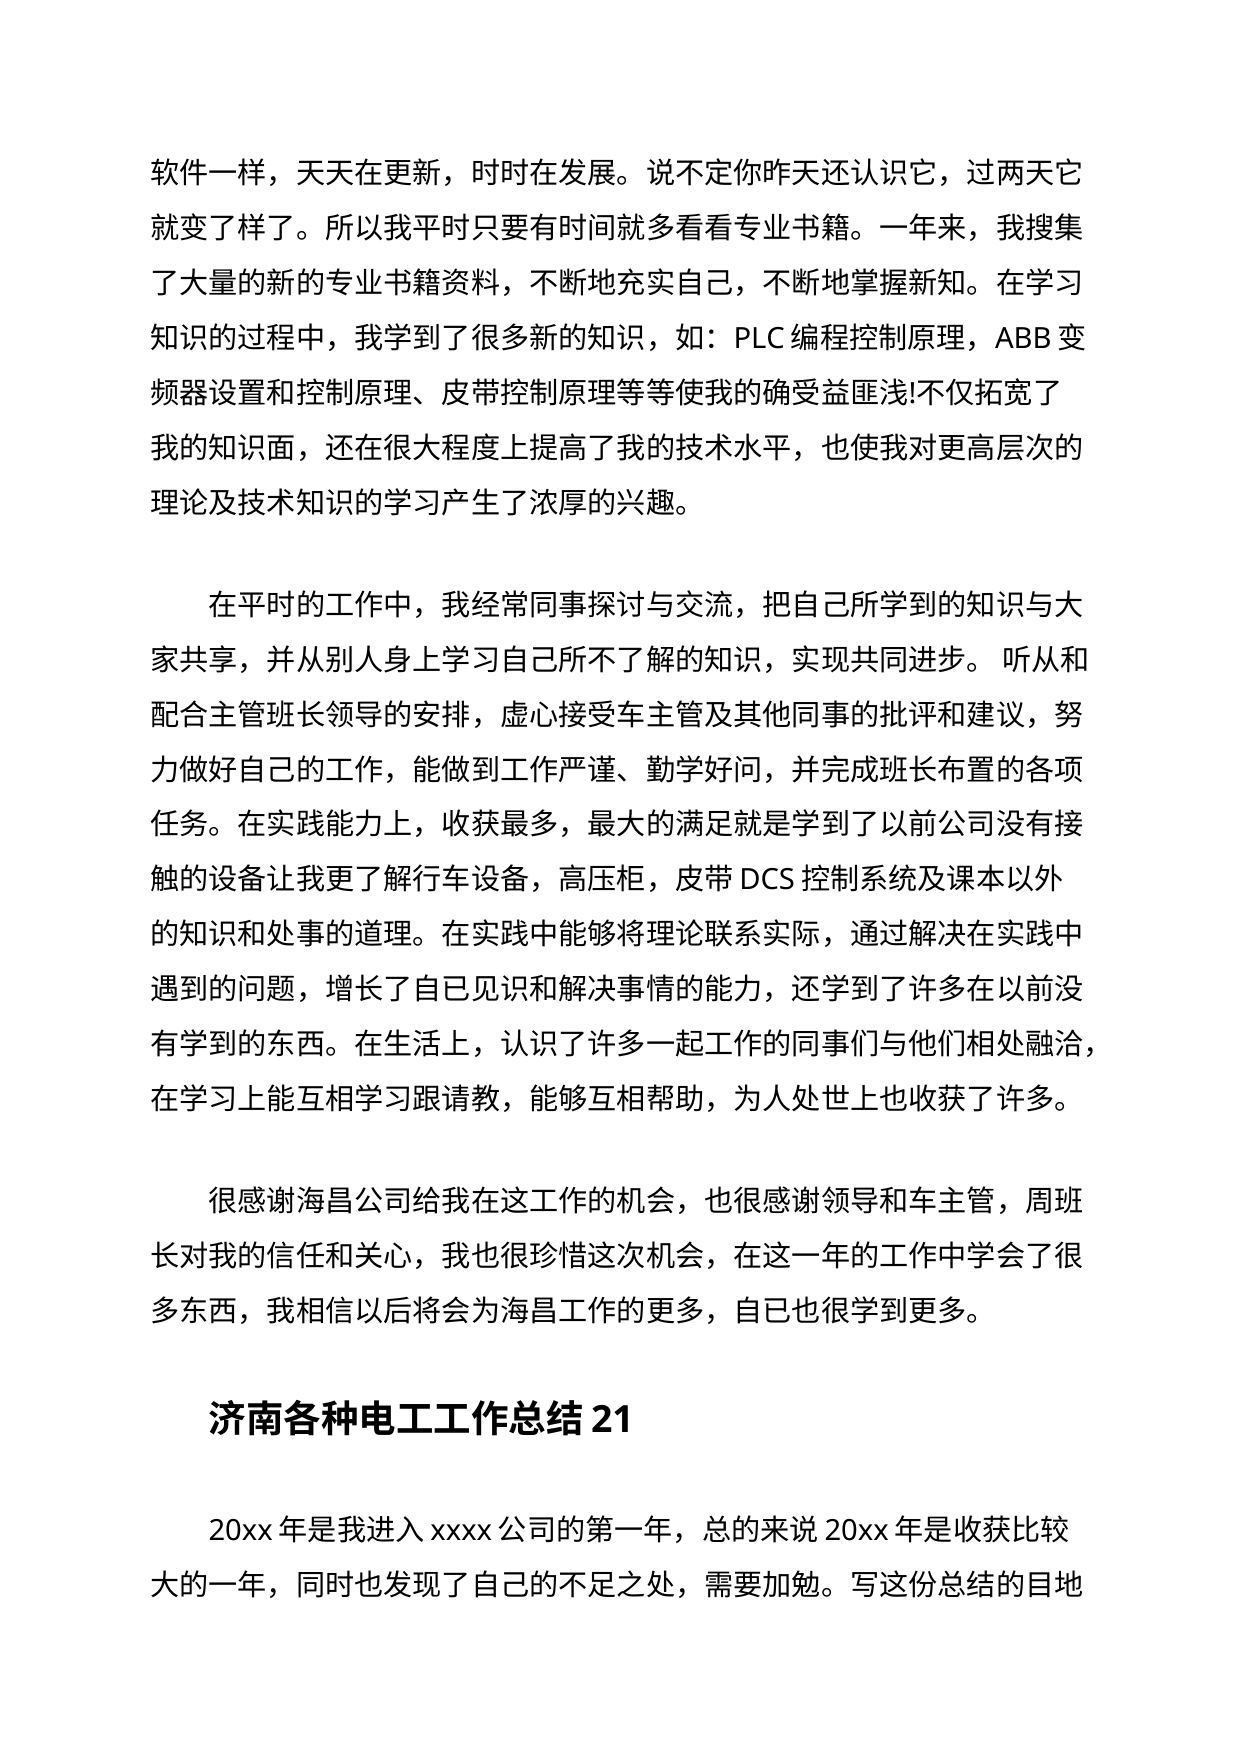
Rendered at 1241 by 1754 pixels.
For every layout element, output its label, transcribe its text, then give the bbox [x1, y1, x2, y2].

text 很感谢海昌公司给我在这工作的机会，也很感谢领导和车主管，周班长对我的信任和关心，我也很珍惜这次机会，在这一年的工作中学会了很多东西，我相信以后将会为海昌工作的更多，自已也很学到更多。 [150, 1177, 1090, 1329]
text 在平时的工作中，我经常同事探讨与交流，把自己所学到的知识与大家共享，并从别人身上学习自己所不了解的知识，实现共同进步。 听从和配合主管班长领导的安排，虚心接受车主管及其他同事的批评和建议，努力做好自己的工作，能做到工作严谨、勤学好问，并完成班长布置的各项任务。在实践能力上，收获最多，最大的满足就是学到了以前公司没有接触的设备让我更了解行车设备，高压柜，皮带DCS控制系统及课本以外的知识和处事的道理。在实践中能够将理论联系实际，通过解决在实践中遇到的问题，增长了自已见识和解决事情的能力，还学到了许多在以前没有学到的东西。在生活上，认识了许多一起工作的同事们与他们相处融洽，在学习上能互相学习跟请教，能够互相帮助，为人处世上也收获了许多。 [150, 581, 1090, 1118]
text 济南各种电工工作总结21 [150, 1389, 1090, 1443]
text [150, 150, 1090, 522]
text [150, 1506, 1090, 1604]
